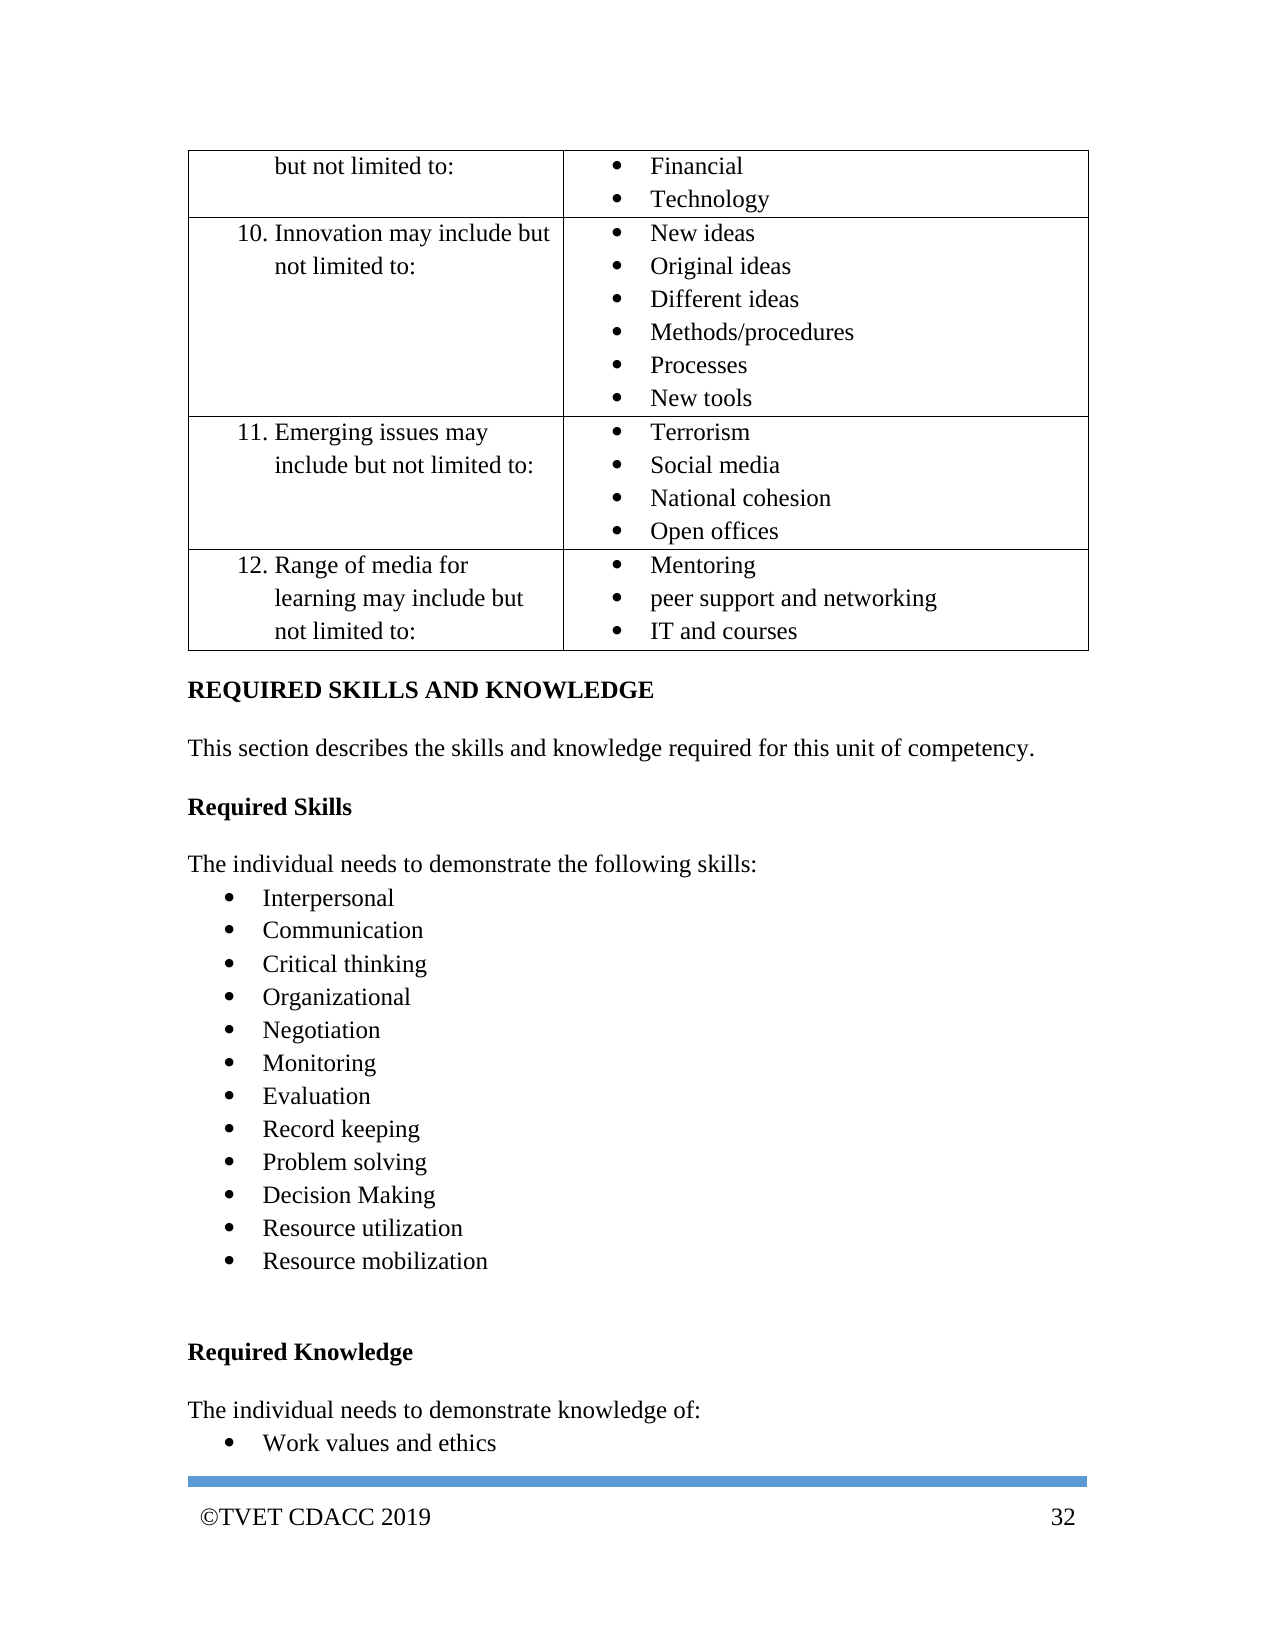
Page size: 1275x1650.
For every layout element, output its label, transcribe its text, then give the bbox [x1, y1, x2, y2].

table_cell Mentoring peer support and networking IT and courses [564, 550, 1088, 649]
table_cell Range of media for learning may include but not limited to: [189, 550, 563, 649]
table_cell Terrorism Social media National cohesion Open offices [564, 417, 1088, 549]
table_cell Emerging issues may include but not limited to: [189, 417, 563, 549]
list Evaluation [225, 1081, 1087, 1109]
text Required Skills [187, 792, 1087, 820]
list Critical thinking [225, 949, 1087, 977]
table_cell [564, 151, 1088, 217]
list Monitoring [225, 1048, 1087, 1076]
list Decision Making [225, 1180, 1087, 1208]
list Organizational [225, 982, 1087, 1010]
table_cell Innovation may include but not limited to: [189, 218, 563, 416]
list Work values and ethics [225, 1428, 1087, 1457]
list Communication [225, 916, 1087, 944]
text The individual needs to demonstrate knowledge of: [187, 1395, 1087, 1424]
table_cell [189, 151, 563, 217]
list Interpersonal [225, 883, 1087, 911]
table_cell New ideas Original ideas Different ideas Methods/procedures Processes New tools [564, 218, 1088, 416]
list Negotiation [225, 1015, 1087, 1043]
text Required Knowledge [187, 1337, 1087, 1366]
list Problem solving [225, 1147, 1087, 1176]
text REQUIRED SKILLS AND KNOWLEDGE [187, 676, 1087, 704]
text This section describes the skills and knowledge required for this unit of competency. [187, 733, 1087, 762]
list Record keeping [225, 1114, 1087, 1142]
list Resource utilization [225, 1213, 1087, 1242]
text The individual needs to demonstrate the following skills: [187, 849, 1087, 878]
list Resource mobilization [225, 1246, 1087, 1274]
